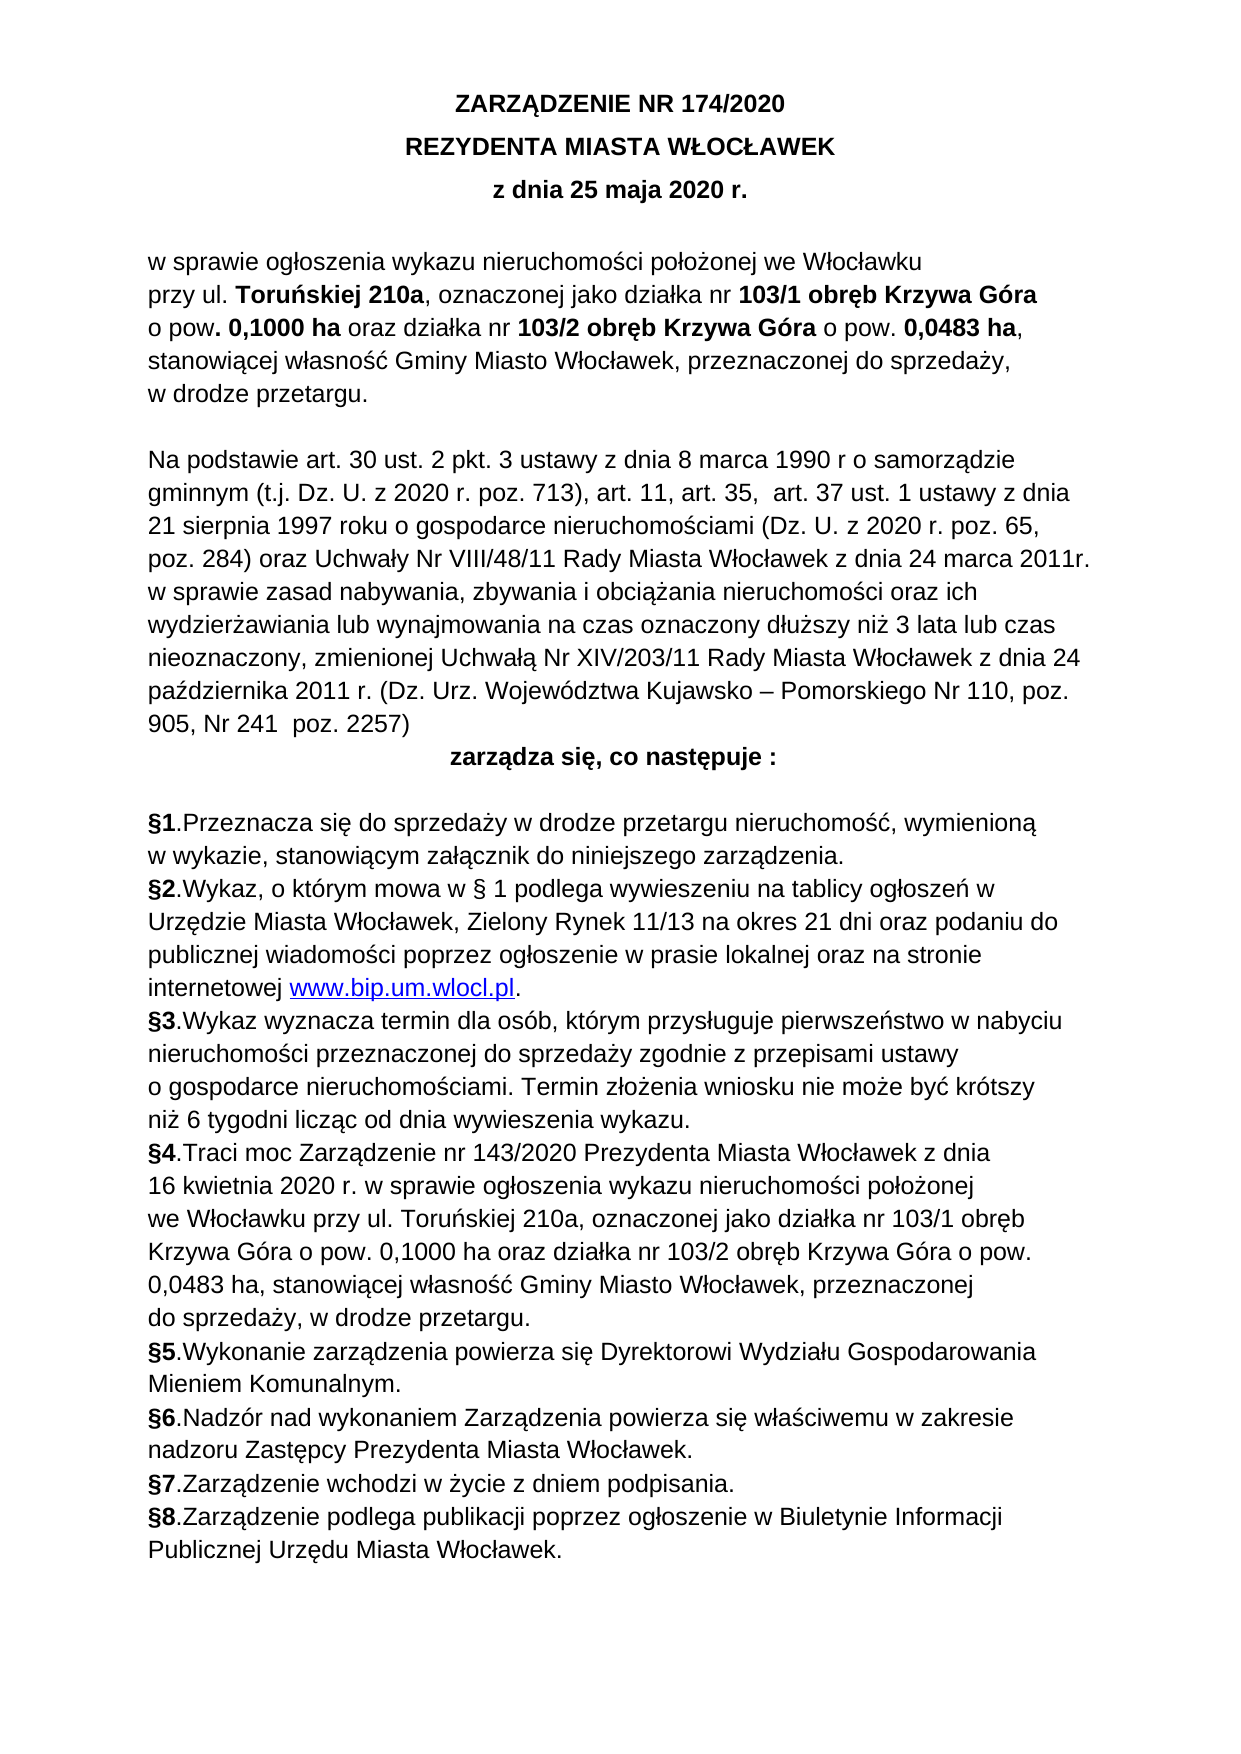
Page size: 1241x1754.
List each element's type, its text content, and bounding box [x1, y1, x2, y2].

text §4.Traci moc Zarządzenie nr 143/2020 Prezydenta Miasta Włocławek z dnia 16 kwietnia 2020 r. w sprawie ogłoszenia wykazu nieruchomości położonej we Włocławku przy ul. Toruńskiej 210a, oznaczonej jako działka nr 103/1 obręb Krzywa Góra o pow. 0,1000 ha oraz działka nr 103/2 obręb Krzywa Góra o pow. 0,0483 ha, stanowiącej własność Gminy Miasto Włocławek, przeznaczonej do sprzedaży, w drodze przetargu. [148, 1138, 1093, 1332]
text §6.Nadzór nad wykonaniem Zarządzenia powierza się właściwemu w zakresie nadzoru Zastępcy Prezydenta Miasta Włocławek. [148, 1402, 1093, 1464]
text §7.Zarządzenie wchodzi w życie z dniem podpisania. [148, 1468, 1093, 1497]
text w sprawie ogłoszenia wykazu nieruchomości położonej we Włocławku przy ul. Toruńskiej 210a, oznaczonej jako działka nr 103/1 obręb Krzywa Góra o pow. 0,1000 ha oraz działka nr 103/2 obręb Krzywa Góra o pow. 0,0483 ha, stanowiącej własność Gminy Miasto Włocławek, przeznaczonej do sprzedaży, w drodze przetargu. [148, 247, 1093, 408]
text Na podstawie art. 30 ust. 2 pkt. 3 ustawy z dnia 8 marca 1990 r o samorządzie gminnym (t.j. Dz. U. z 2020 r. poz. 713), art. 11, art. 35, art. 37 ust. 1 ustawy z dnia 21 sierpnia 1997 roku o gospodarce nieruchomościami (Dz. U. z 2020 r. poz. 65, poz. 284) oraz Uchwały Nr VIII/48/11 Rady Miasta Włocławek z dnia 24 marca 2011r. w sprawie zasad nabywania, zbywania i obciążania nieruchomości oraz ich wydzierżawiania lub wynajmowania na czas oznaczony dłuższy niż 3 lata lub czas nieoznaczony, zmienionej Uchwałą Nr XIV/203/11 Rady Miasta Włocławek z dnia 24 października 2011 r. (Dz. Urz. Województwa Kujawsko – Pomorskiego Nr 110, poz. 905, Nr 241 poz. 2257) [148, 445, 1093, 738]
text §8.Zarządzenie podlega publikacji poprzez ogłoszenie w Biuletynie Informacji Publicznej Urzędu Miasta Włocławek. [148, 1502, 1093, 1563]
text Zarządzenie NR 174/2020 [148, 89, 1093, 117]
text rezydenta Miasta Włocławek [148, 132, 1093, 161]
text §3.Wykaz wyznacza termin dla osób, którym przysługuje pierwszeństwo w nabyciu nieruchomości przeznaczonej do sprzedaży zgodnie z przepisami ustawy o gospodarce nieruchomościami. Termin złożenia wniosku nie może być krótszy niż 6 tygodni licząc od dnia wywieszenia wykazu. [148, 1006, 1093, 1134]
text zarządza się, co następuje : [369, 742, 1093, 771]
text §1.Przeznacza się do sprzedaży w drodze przetargu nieruchomość, wymienioną w wykazie, stanowiącym załącznik do niniejszego zarządzenia. [148, 808, 1093, 870]
text §2.Wykaz, o którym mowa w § 1 podlega wywieszeniu na tablicy ogłoszeń w Urzędzie Miasta Włocławek, Zielony Rynek 11/13 na okres 21 dni oraz podaniu do publicznej wiadomości poprzez ogłoszenie w prasie lokalnej oraz na stronie internetowej www.bip.um.wlocl.pl. [148, 874, 1093, 1002]
text z dnia 25 maja 2020 r. [148, 175, 1093, 204]
text §5.Wykonanie zarządzenia powierza się Dyrektorowi Wydziału Gospodarowania Mieniem Komunalnym. [148, 1336, 1093, 1398]
